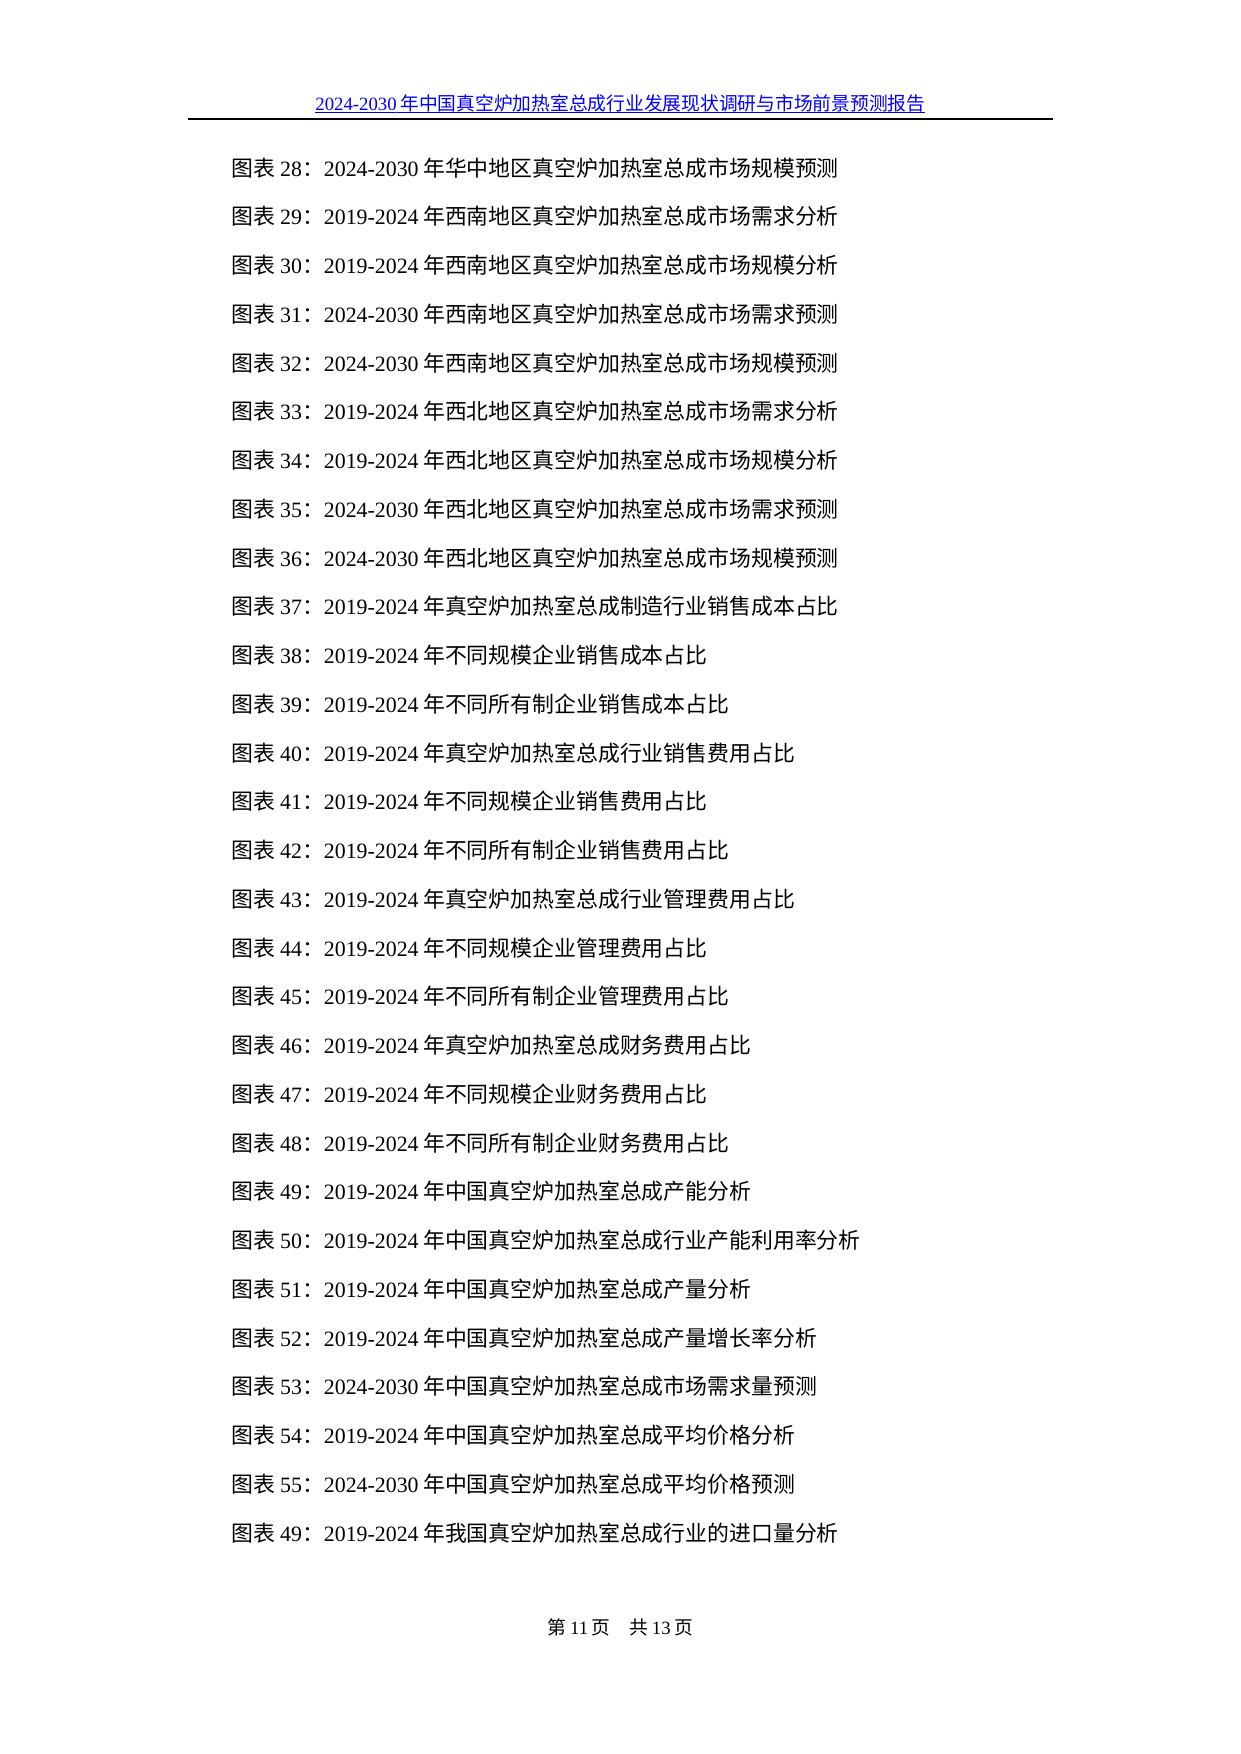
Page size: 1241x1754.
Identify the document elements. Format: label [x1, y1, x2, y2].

text [187, 150, 1053, 1548]
